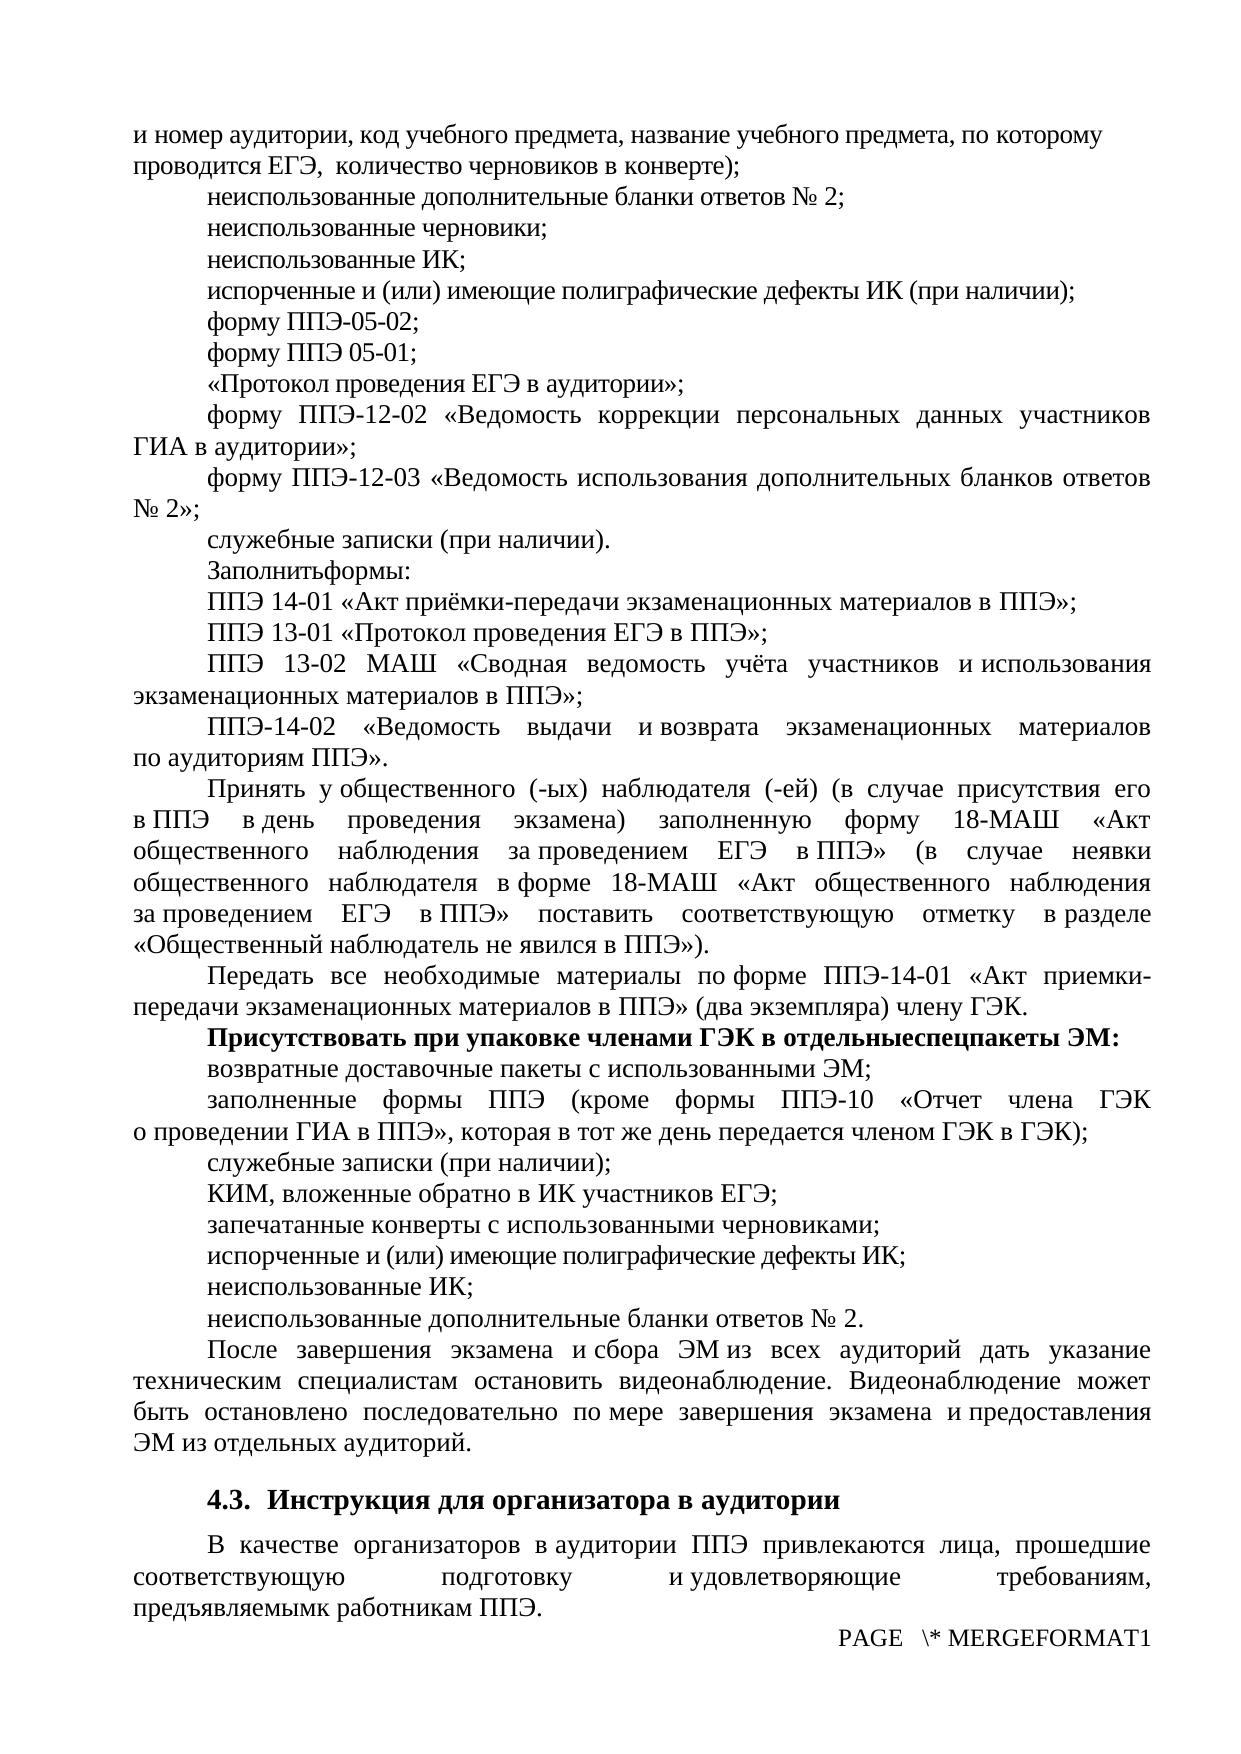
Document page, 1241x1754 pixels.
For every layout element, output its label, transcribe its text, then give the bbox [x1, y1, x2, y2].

text неиспользованные ИК; [133, 1271, 1152, 1302]
text испорченные и (или) имеющие полиграфические дефекты ИК; [133, 1239, 1152, 1271]
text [133, 118, 1152, 180]
text возвратные доставочные пакеты с использованными ЭМ; [133, 1052, 1152, 1084]
text форму ППЭ 05-01; [133, 336, 1152, 367]
text служебные записки (при наличии); [133, 1146, 1152, 1177]
text В качестве организаторов в аудитории ППЭ привлекаются лица, прошедшие соответствующую подготовку и удовлетворяющие требованиям, предъявляемымк работникам ППЭ. [133, 1528, 1152, 1622]
text испорченные и (или) имеющие полиграфические дефекты ИК (при наличии); [133, 274, 1152, 305]
text неиспользованные дополнительные бланки ответов № 2. [133, 1302, 1152, 1333]
text форму ППЭ-05-02; [133, 305, 1152, 336]
text «Протокол проведения ЕГЭ в аудитории»; [133, 367, 1152, 398]
text ППЭ 13-01 «Протокол проведения ЕГЭ в ППЭ»; [133, 616, 1152, 648]
text ППЭ 13-02 МАШ «Сводная ведомость учёта участников и использования экзаменационных материалов в ППЭ»; [133, 648, 1152, 710]
text ППЭ 14-01 «Акт приёмки-передачи экзаменационных материалов в ППЭ»; [133, 585, 1152, 616]
text служебные записки (при наличии). [133, 523, 1152, 554]
text запечатанные конверты с использованными черновиками; [133, 1208, 1152, 1239]
text Присутствовать при упаковке членами ГЭК в отдельныеспецпакеты ЭМ: [133, 1021, 1152, 1052]
text Передать все необходимые материалы по форме ППЭ-14-01 «Акт приемки-передачи экзаменационных материалов в ППЭ» (два экземпляра) члену ГЭК. [133, 959, 1152, 1021]
text Принять у общественного (-ых) наблюдателя (-ей) (в случае присутствия его в ППЭ в день проведения экзамена) заполненную форму 18-МАШ «Акт общественного наблюдения за проведением ЕГЭ в ППЭ» (в случае неявки общественного наблюдателя в форме 18-МАШ «Акт общественного наблюдения за проведением ЕГЭ в ППЭ» поставить соответствующую отметку в разделе «Общественный наблюдатель не явился в ППЭ»). [133, 772, 1152, 959]
text форму ППЭ-12-03 «Ведомость использования дополнительных бланков ответов № 2»; [133, 461, 1152, 523]
text Заполнитьформы: [133, 554, 1152, 585]
subtitle Инструкция для организатора в аудитории [207, 1482, 1152, 1516]
text КИМ, вложенные обратно в ИК участников ЕГЭ; [133, 1177, 1152, 1208]
text заполненные формы ППЭ (кроме формы ППЭ-10 «Отчет члена ГЭК о проведении ГИА в ППЭ», которая в тот же день передается членом ГЭК в ГЭК); [133, 1084, 1152, 1146]
text неиспользованные дополнительные бланки ответов № 2; [133, 180, 1152, 212]
text ППЭ-14-02 «Ведомость выдачи и возврата экзаменационных материалов по аудиториям ППЭ». [133, 710, 1152, 772]
text неиспользованные ИК; [133, 243, 1152, 274]
text неиспользованные черновики; [133, 212, 1152, 243]
text После завершения экзамена и сбора ЭМ из всех аудиторий дать указание техническим специалистам остановить видеонаблюдение. Видеонаблюдение может быть остановлено последовательно по мере завершения экзамена и предоставления ЭМ из отдельных аудиторий. [133, 1333, 1152, 1457]
text форму ППЭ-12-02 «Ведомость коррекции персональных данных участников ГИА в аудитории»; [133, 398, 1152, 461]
